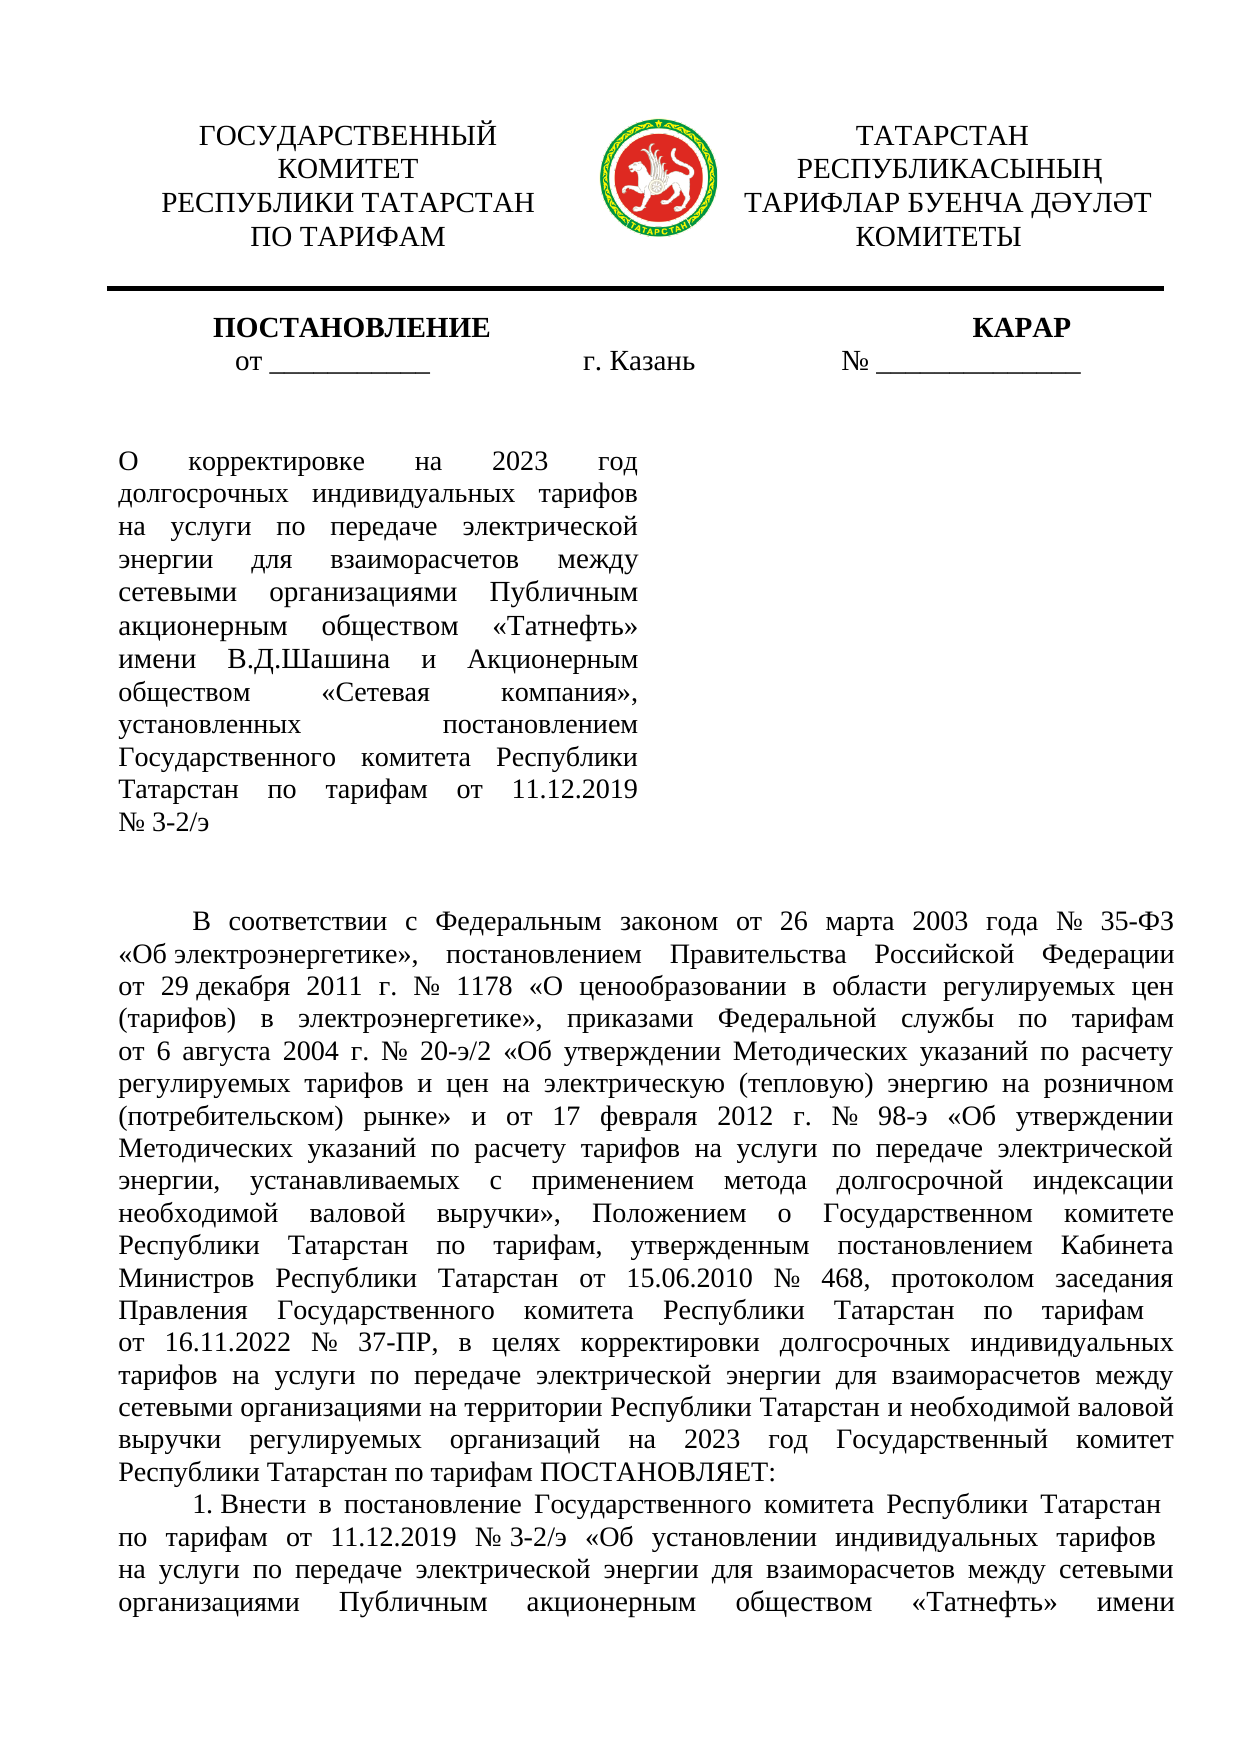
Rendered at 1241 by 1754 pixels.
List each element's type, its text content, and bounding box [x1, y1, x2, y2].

picture [599, 118, 718, 237]
text В соответствии с Федеральным законом от 26 марта 2003 года № 35-ФЗ «Об электроэнергетике», постановлением Правительства Российской Федерации от 29 декабря 2011 г. № 1178 «О ценообразовании в области регулируемых цен (тарифов) в электроэнергетике», приказами Федеральной службы по тарифам от 6 августа 2004 г. № 20-э/2 «Об утверждении Методических указаний по расчету регулируемых тарифов и цен на электрическую (тепловую) энергию на розничном (потребительском) рынке» и от 17 февраля 2012 г. № 98-э «Об утверждении Методических указаний по расчету тарифов на услуги по передаче электрической энергии, устанавливаемых с применением метода долгосрочной индексации необходимой валовой выручки», Положением о Государственном комитете Республики Татарстан по тарифам, утвержденным постановлением Кабинета Министров Республики Татарстан от 15.06.2010 № 468, протоколом заседания Правления Государственного комитета Республики Татарстан по тарифам от 16.11.2022 № 37-ПР, в целях корректировки долгосрочных индивидуальных тарифов на услуги по передаче электрической энергии для взаиморасчетов между сетевыми организациями на территории Республики Татарстан и необходимой валовой выручки регулируемых организаций на 2023 год Государственный комитет Республики Татарстан по тарифам ПОСТАНОВЛЯЕТ: [118, 904, 1175, 1487]
text от ___________ г. Казань № ______________ [118, 343, 1175, 377]
text ПОСТАНОВЛЕНИЕ КАРАР [118, 310, 1175, 343]
table_header ТАТАРСТАН РЕСПУБЛИКАСЫның тарифлар буенча ДӘҮЛӘТ комитеты [713, 118, 1164, 286]
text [118, 1487, 1175, 1618]
table_header О корректировке на 2023 год долгосрочных индивидуальных тарифов на услуги по передаче электрической энергии для взаиморасчетов между сетевыми организациями Публичным акционерным обществом «Татнефть» имени В.Д.Шашина и Акционерным обществом «Сетевая компания», установленных постановлением Государственного комитета Республики Татарстан по тарифам от 11.12.2019 № 3-2/э [107, 444, 650, 837]
table_header [589, 118, 713, 286]
table_header ГОСУДАРСТВЕННЫЙ комитет РЕСПУБЛИКИ ТАТАРСТАН по тарифам [107, 118, 589, 286]
